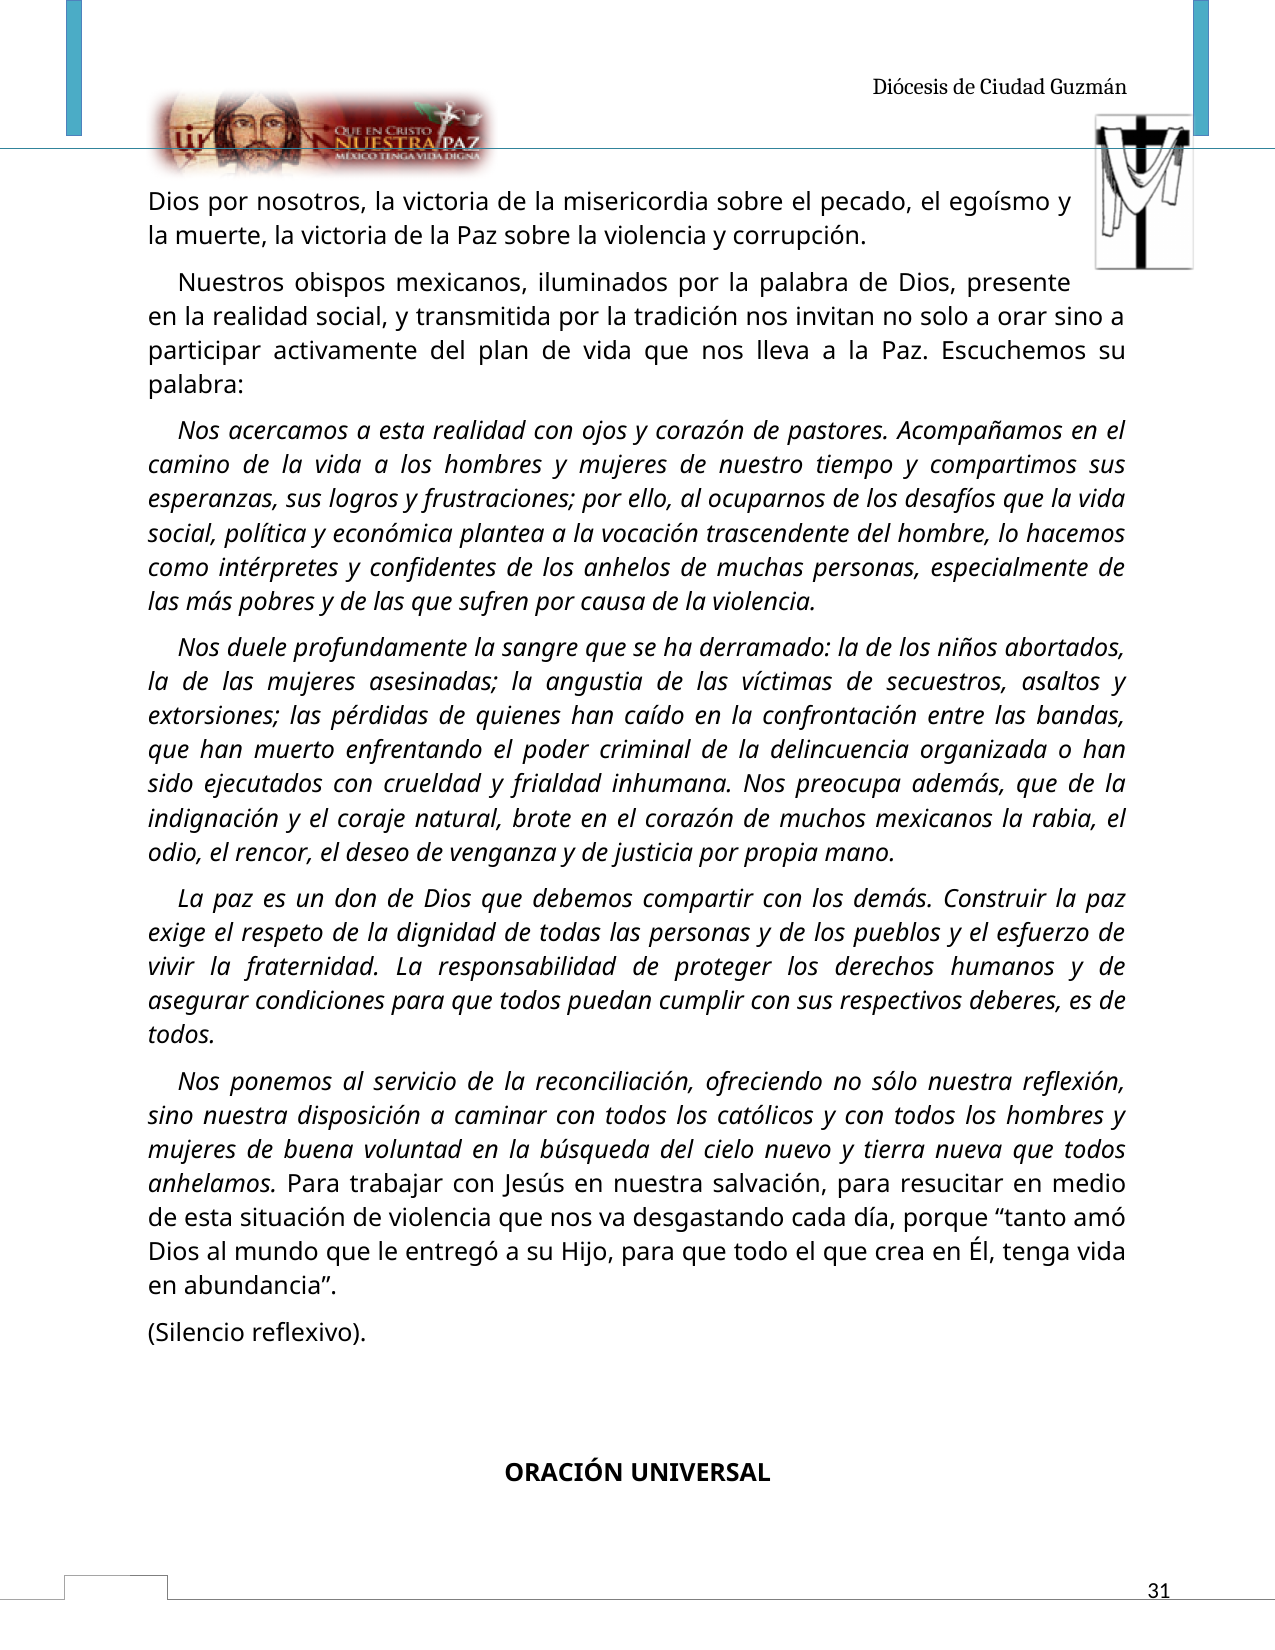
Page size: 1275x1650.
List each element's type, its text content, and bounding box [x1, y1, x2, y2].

text Oración universal [148, 1454, 1127, 1488]
text Nos acercamos a esta realidad con ojos y corazón de pastores. Acompañamos en el camino de la vida a los hombres y mujeres de nuestro tiempo y compartimos sus esperanzas, sus logros y frustraciones; por ello, al ocuparnos de los desafíos que la vida social, política y económica plantea a la vocación trascendente del hombre, lo hacemos como intérpretes y confidentes de los anhelos de muchas personas, especialmente de las más pobres y de las que sufren por causa de la violencia. [148, 413, 1127, 617]
text Nos ponemos al servicio de la reconciliación, ofreciendo no sólo nuestra reflexión, sino nuestra disposición a caminar con todos los católicos y con todos los hombres y mujeres de buena voluntad en la búsqueda del cielo nuevo y tierra nueva que todos anhelamos. Para trabajar con Jesús en nuestra salvación, para resucitar en medio de esta situación de violencia que nos va desgastando cada día, porque “tanto amó Dios al mundo que le entregó a su Hijo, para que todo el que crea en Él, tenga vida en abundancia”. [148, 1064, 1127, 1302]
text Nos duele profundamente la sangre que se ha derramado: la de los niños abortados, la de las mujeres asesinadas; la angustia de las víctimas de secuestros, asaltos y extorsiones; las pérdidas de quienes han caído en la confrontación entre las bandas, que han muerto enfrentando el poder criminal de la delincuencia organizada o han sido ejecutados con crueldad y frialdad inhumana. Nos preocupa además, que de la indignación y el coraje natural, brote en el corazón de muchos mexicanos la rabia, el odio, el rencor, el deseo de venganza y de justicia por propia mano. [148, 630, 1127, 868]
text La paz es un don de Dios que debemos compartir con los demás. Construir la paz exige el respeto de la dignidad de todas las personas y de los pueblos y el esfuerzo de vivir la fraternidad. La responsabilidad de proteger los derechos humanos y de asegurar condiciones para que todos puedan cumplir con sus respectivos deberes, es de todos. [148, 881, 1127, 1051]
text Nuestros obispos mexicanos, iluminados por la palabra de Dios, presente en la realidad social, y transmitida por la tradición nos invitan no solo a orar sino a participar activamente del plan de vida que nos lleva a la Paz. Escuchemos su palabra: [148, 264, 1127, 401]
picture [1100, 149, 1188, 267]
picture [1100, 119, 1188, 148]
text (Silencio reflexivo). [148, 1314, 1127, 1349]
picture [174, 116, 471, 148]
